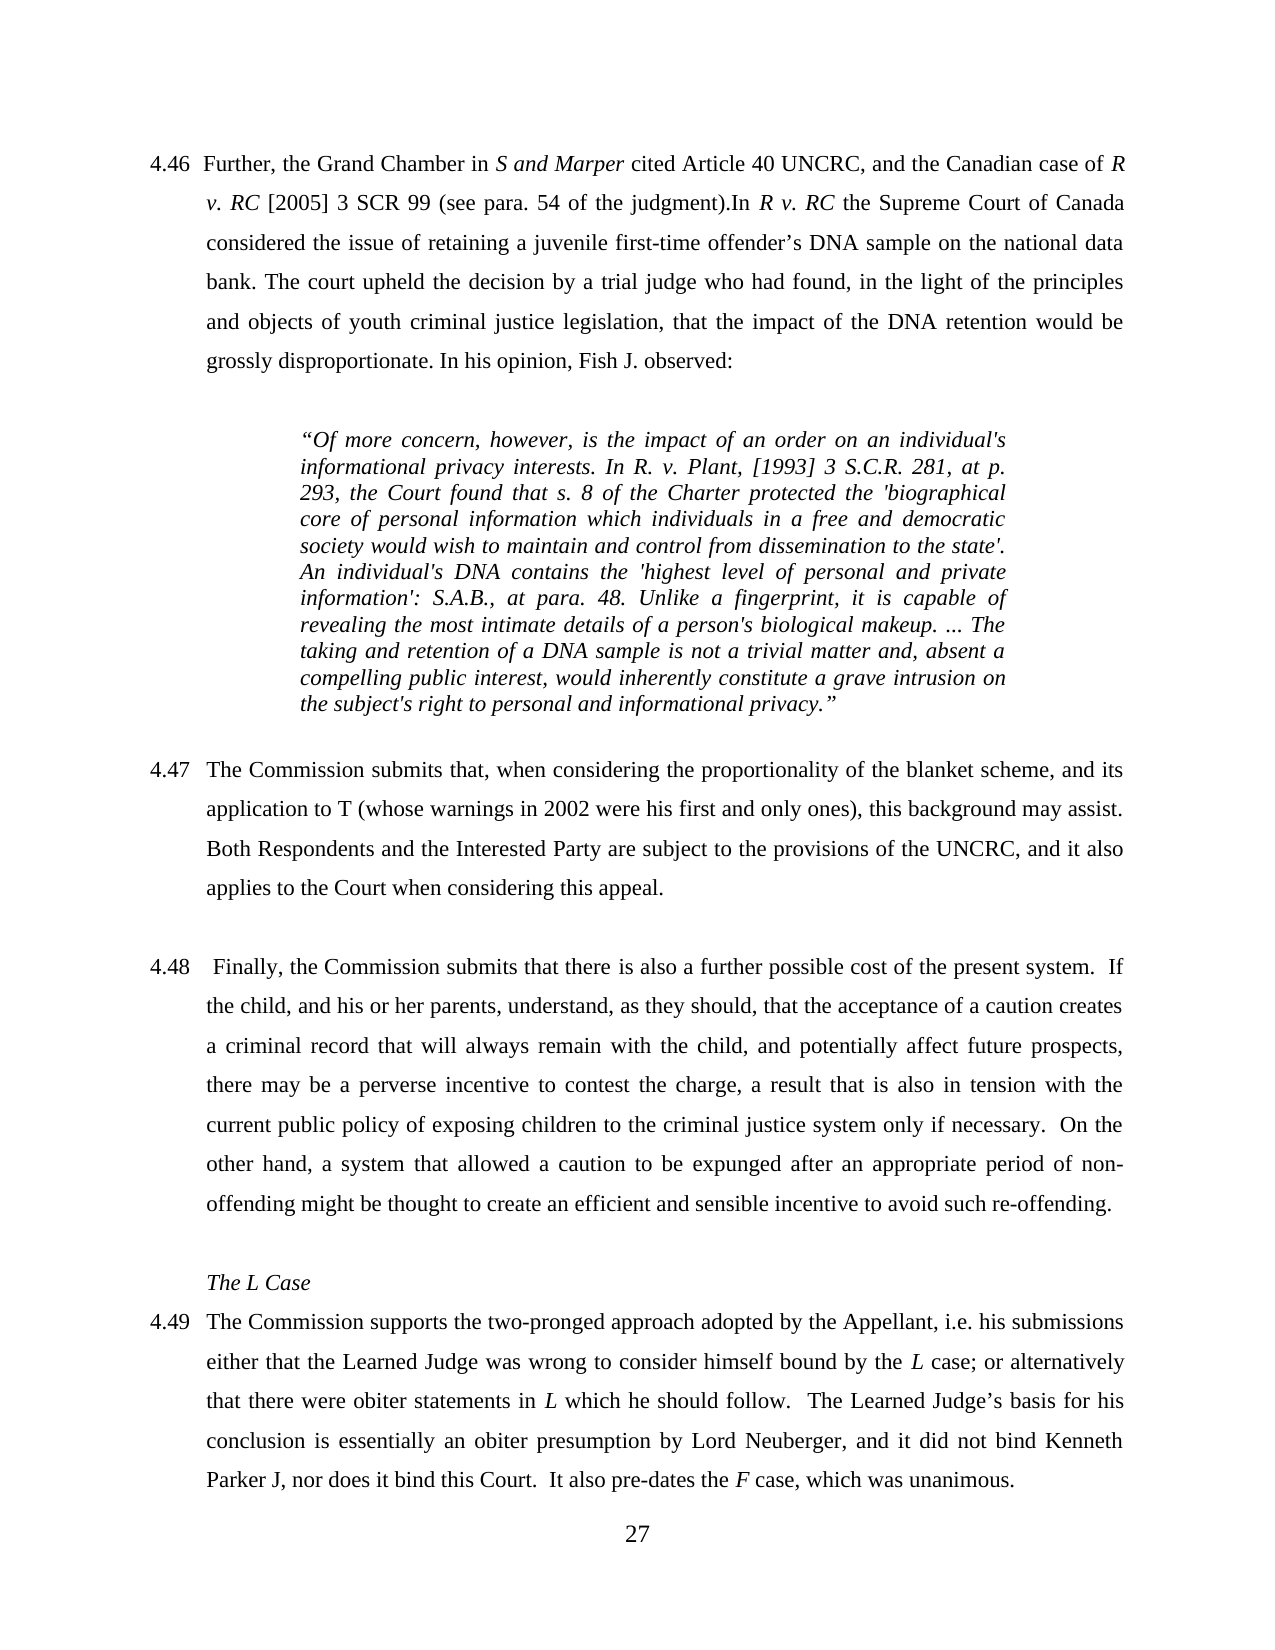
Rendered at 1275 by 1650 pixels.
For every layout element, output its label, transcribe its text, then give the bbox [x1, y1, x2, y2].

text “Of more concern, however, is the impact of an order on an individual's informational privacy interests. In R. v. Plant, [1993] 3 S.C.R. 281, at p. 293, the Court found that s. 8 of the Charter protected the 'biographical core of personal information which individuals in a free and democratic society would wish to maintain and control from dissemination to the state'. An individual's DNA contains the 'highest level of personal and private information': S.A.B., at para. 48. Unlike a fingerprint, it is capable of revealing the most intimate details of a person's biological makeup. ... The taking and retention of a DNA sample is not a trivial matter and, absent a compelling public interest, would inherently constitute a grave intrusion on the subject's right to personal and informational privacy.” [300, 426, 1007, 716]
text The L Case [150, 1269, 1125, 1295]
text 4.46 Further, the Grand Chamber in S and Marper cited Article 40 UNCRC, and the Canadian case of R v. RC [2005] 3 SCR 99 (see para. 54 of the judgment).In R v. RC the Supreme Court of Canada considered the issue of retaining a juvenile first-time offender’s DNA sample on the national data bank. The court upheld the decision by a trial judge who had found, in the light of the principles and objects of youth criminal justice legislation, that the impact of the DNA retention would be grossly disproportionate. In his opinion, Fish J. observed: [150, 150, 1125, 374]
text 4.47 The Commission submits that, when considering the proportionality of the blanket scheme, and its application to T (whose warnings in 2002 were his first and only ones), this background may assist. Both Respondents and the Interested Party are subject to the provisions of the UNCRC, and it also applies to the Court when considering this appeal. [150, 756, 1125, 901]
text 4.48 Finally, the Commission submits that there is also a further possible cost of the present system. If the child, and his or her parents, understand, as they should, that the acceptance of a caution creates a criminal record that will always remain with the child, and potentially affect future prospects, there may be a perverse incentive to contest the charge, a result that is also in tension with the current public policy of exposing children to the criminal justice system only if necessary. On the other hand, a system that allowed a caution to be expunged after an appropriate period of non-offending might be thought to create an efficient and sensible incentive to avoid such re-offending. [150, 953, 1125, 1216]
text 4.49 The Commission supports the two-pronged approach adopted by the Appellant, i.e. his submissions either that the Learned Judge was wrong to consider himself bound by the L case; or alternatively that there were obiter statements in L which he should follow. The Learned Judge’s basis for his conclusion is essentially an obiter presumption by Lord Neuberger, and it did not bind Kenneth Parker J, nor does it bind this Court. It also pre-dates the F case, which was unanimous. [150, 1308, 1125, 1493]
